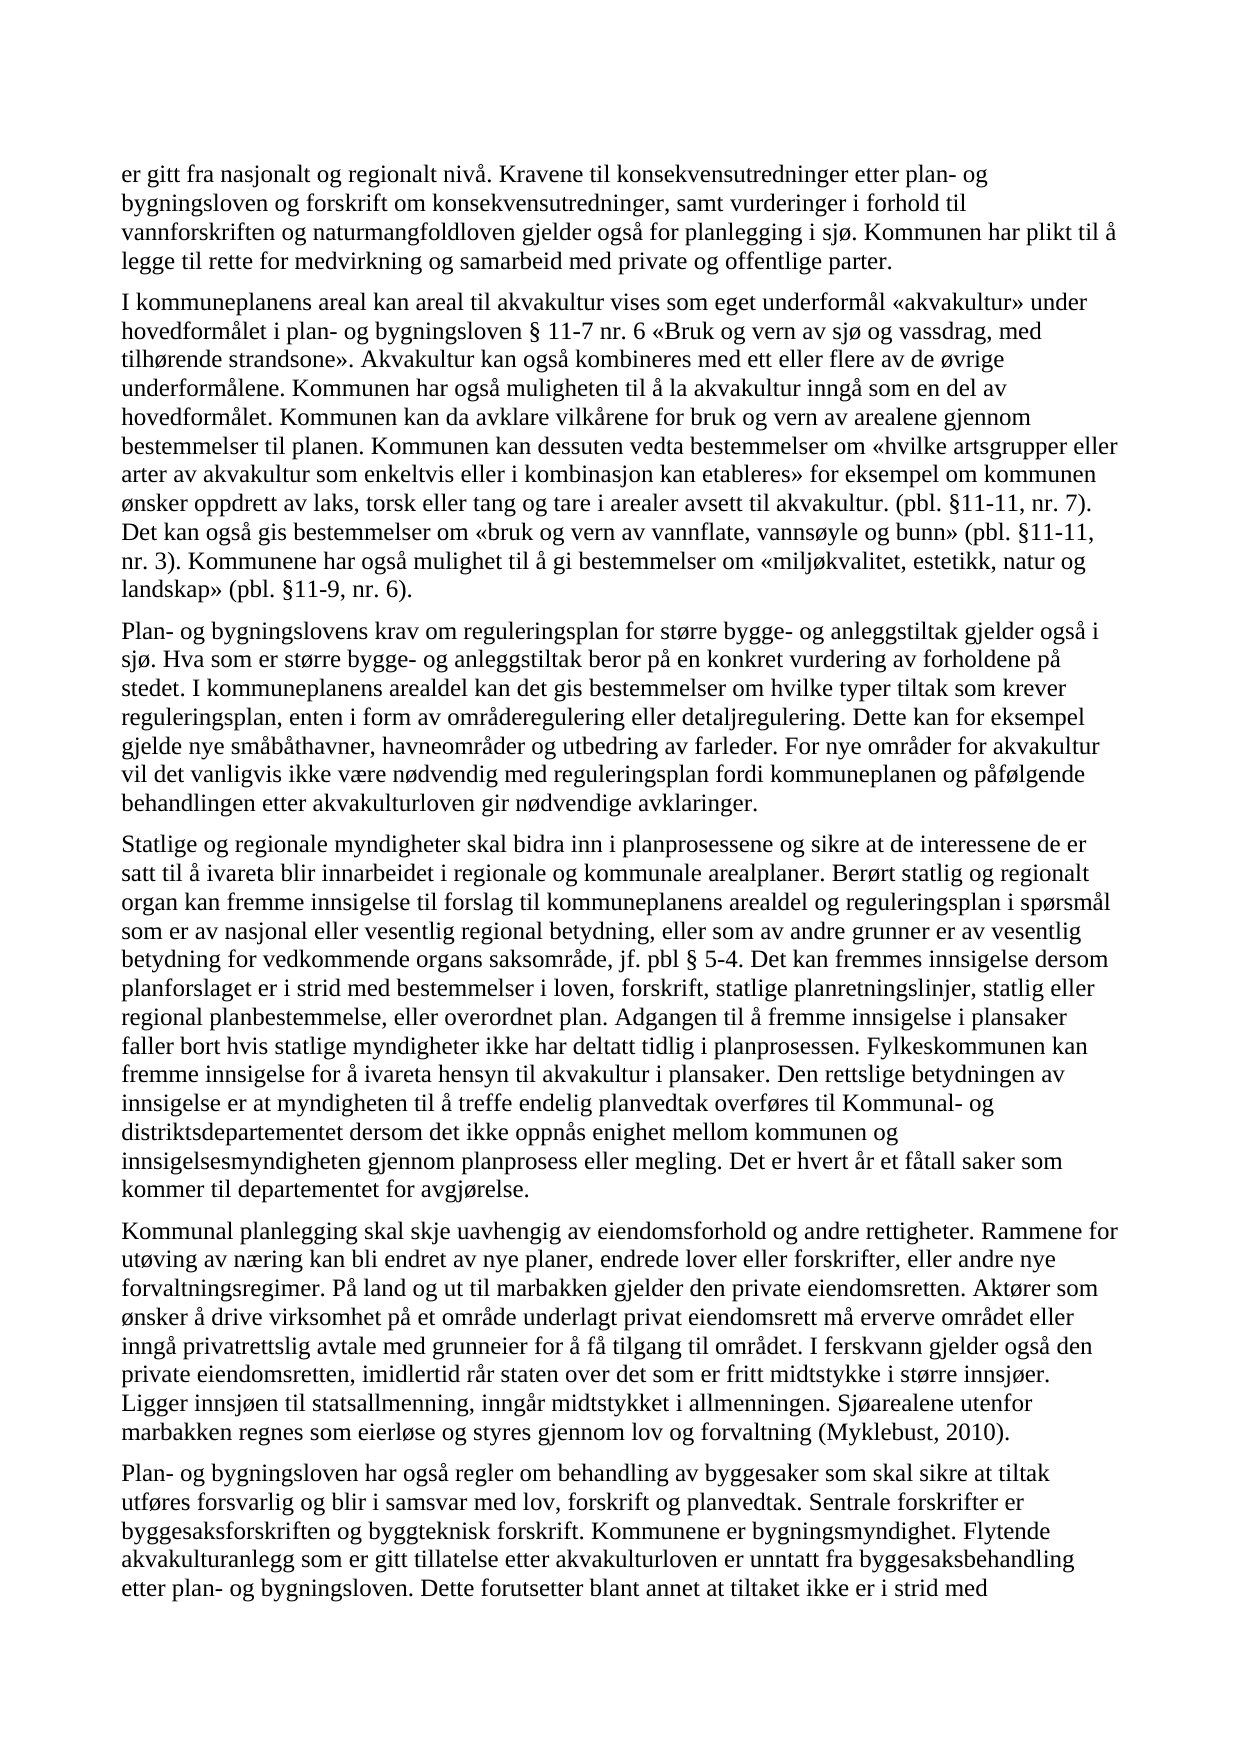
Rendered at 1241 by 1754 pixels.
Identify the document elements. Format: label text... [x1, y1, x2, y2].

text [121, 159, 1119, 274]
text Plan- og bygningslovens krav om reguleringsplan for større bygge- og anleggstiltak gjelder også i sjø. Hva som er større bygge- og anleggstiltak beror på en konkret vurdering av forholdene på stedet. I kommuneplanens arealdel kan det gis bestemmelser om hvilke typer tiltak som krever reguleringsplan, enten i form av områderegulering eller detaljregulering. Dette kan for eksempel gjelde nye småbåthavner, havneområder og utbedring av farleder. For nye områder for akvakultur vil det vanligvis ikke være nødvendig med reguleringsplan fordi kommuneplanen og påfølgende behandlingen etter akvakulturloven gir nødvendige avklaringer. [121, 616, 1119, 817]
text I kommuneplanens areal kan areal til akvakultur vises som eget underformål «akvakultur» under hovedformålet i plan- og bygningsloven § 11-7 nr. 6 «Bruk og vern av sjø og vassdrag, med tilhørende strandsone». Akvakultur kan også kombineres med ett eller flere av de øvrige underformålene. Kommunen har også muligheten til å la akvakultur inngå som en del av hovedformålet. Kommunen kan da avklare vilkårene for bruk og vern av arealene gjennom bestemmelser til planen. Kommunen kan dessuten vedta bestemmelser om «hvilke artsgrupper eller arter av akvakultur som enkeltvis eller i kombinasjon kan etableres» for eksempel om kommunen ønsker oppdrett av laks, torsk eller tang og tare i arealer avsett til akvakultur. (pbl. §11-11, nr. 7). Det kan også gis bestemmelser om «bruk og vern av vannflate, vannsøyle og bunn» (pbl. §11-11, nr. 3). Kommunene har også mulighet til å gi bestemmelser om «miljøkvalitet, estetikk, natur og landskap» (pbl. §11-9, nr. 6). [121, 287, 1119, 603]
text Statlige og regionale myndigheter skal bidra inn i planprosessene og sikre at de interessene de er satt til å ivareta blir innarbeidet i regionale og kommunale arealplaner. Berørt statlig og regionalt organ kan fremme innsigelse til forslag til kommuneplanens arealdel og reguleringsplan i spørsmål som er av nasjonal eller vesentlig regional betydning, eller som av andre grunner er av vesentlig betydning for vedkommende organs saksområde, jf. pbl § 5-4. Det kan fremmes innsigelse dersom planforslaget er i strid med bestemmelser i loven, forskrift, statlige planretningslinjer, statlig eller regional planbestemmelse, eller overordnet plan. Adgangen til å fremme innsigelse i plansaker faller bort hvis statlige myndigheter ikke har deltatt tidlig i planprosessen. Fylkeskommunen kan fremme innsigelse for å ivareta hensyn til akvakultur i plansaker. Den rettslige betydningen av innsigelse er at myndigheten til å treffe endelig planvedtak overføres til Kommunal- og distriktsdepartementet dersom det ikke oppnås enighet mellom kommunen og innsigelsesmyndigheten gjennom planprosess eller megling. Det er hvert år et fåtall saker som kommer til departementet for avgjørelse. [121, 829, 1119, 1203]
text Kommunal planlegging skal skje uavhengig av eiendomsforhold og andre rettigheter. Rammene for utøving av næring kan bli endret av nye planer, endrede lover eller forskrifter, eller andre nye forvaltningsregimer. På land og ut til marbakken gjelder den private eiendomsretten. Aktører som ønsker å drive virksomhet på et område underlagt privat eiendomsrett må erverve området eller inngå privatrettslig avtale med grunneier for å få tilgang til området. I ferskvann gjelder også den private eiendomsretten, imidlertid rår staten over det som er fritt midtstykke i større innsjøer. Ligger innsjøen til statsallmenning, inngår midtstykket i allmenningen. Sjøarealene utenfor marbakken regnes som eierløse og styres gjennom lov og forvaltning (Myklebust, 2010). [121, 1216, 1119, 1446]
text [121, 1458, 1119, 1602]
